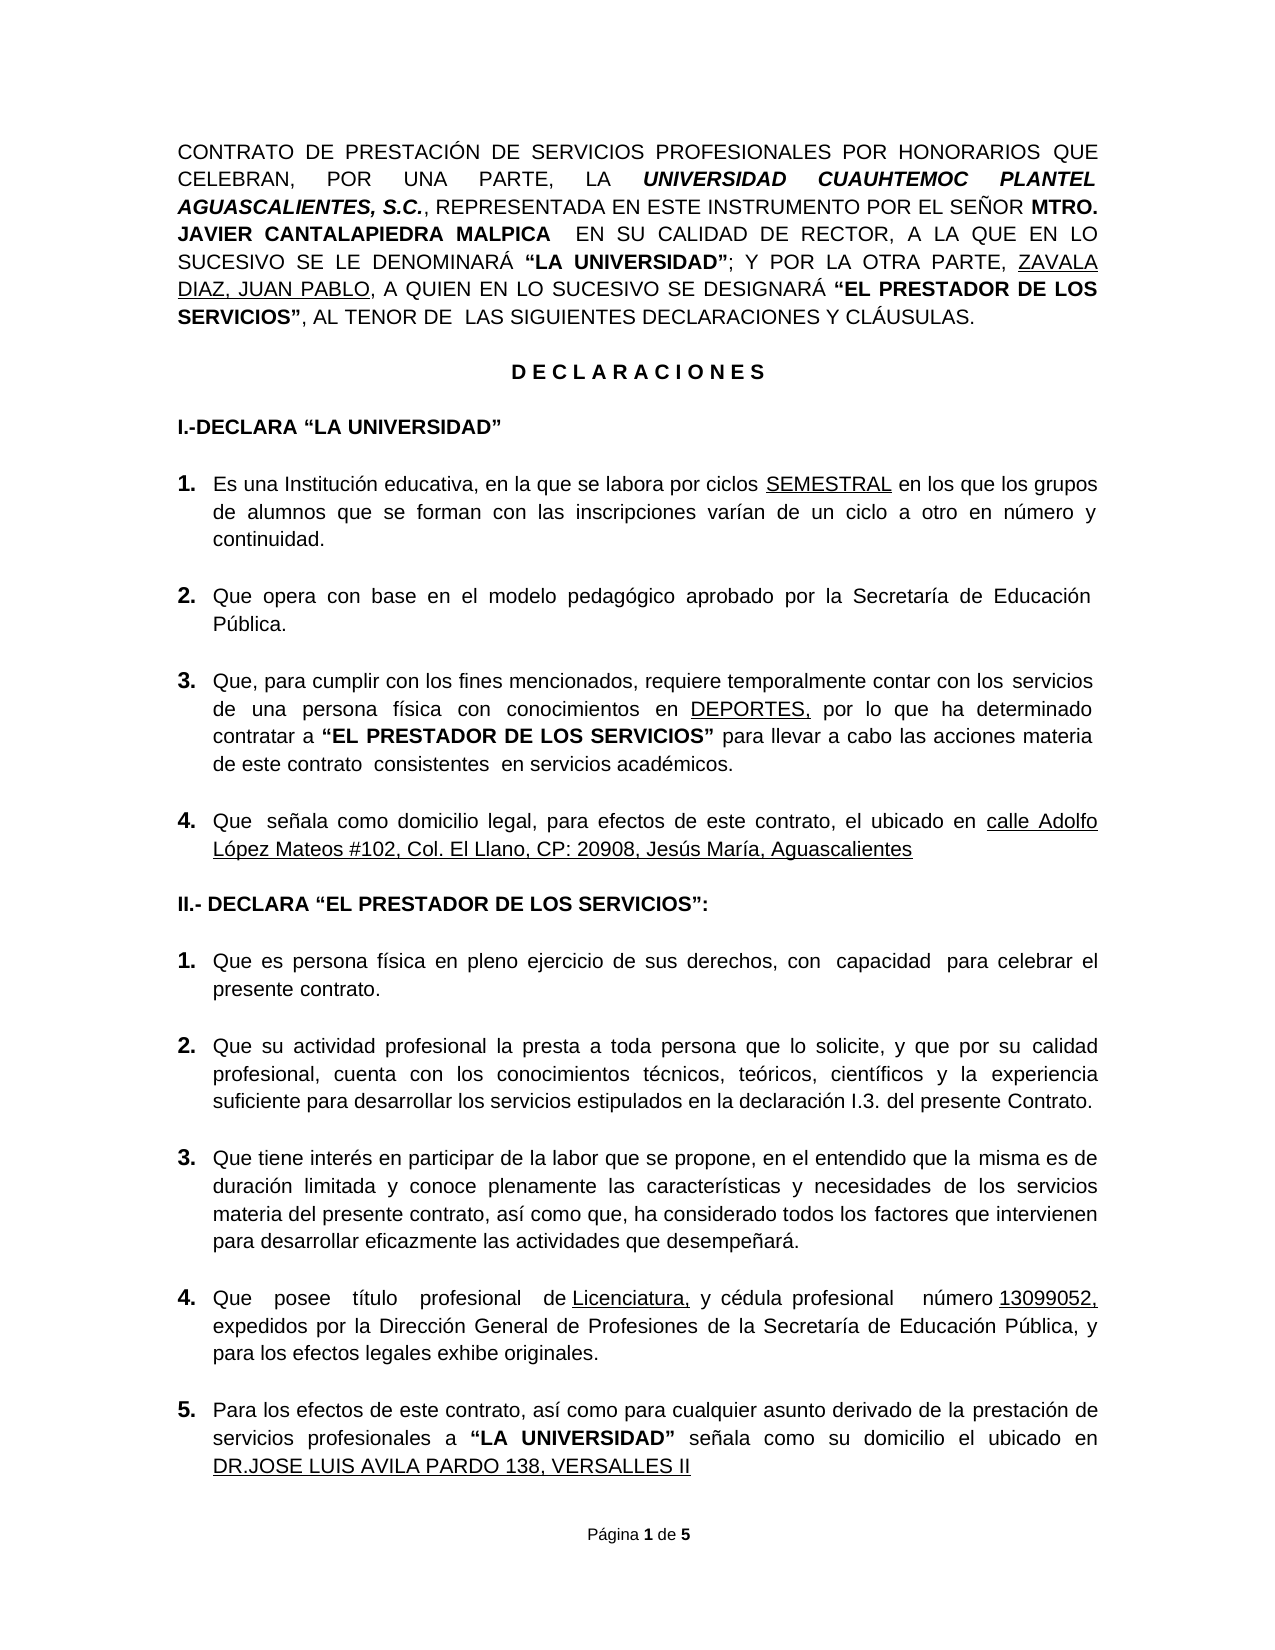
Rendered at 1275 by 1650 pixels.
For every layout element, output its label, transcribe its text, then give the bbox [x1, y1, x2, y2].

list Que posee título profesional de Licenciatura, y cédula profesional número 13099052, expedidos por la Dirección General de Profesiones de la Secretaría de Educación Pública, y para los efectos legales exhibe originales. [177, 1284, 1098, 1365]
list Que su actividad profesional la presta a toda persona que lo solicite, y que por su calidad profesional, cuenta con los conocimientos técnicos, teóricos, científicos y la experiencia suficiente para desarrollar los servicios estipulados en la declaración I.3. del presente Contrato. [177, 1032, 1098, 1113]
list Para los efectos de este contrato, así como para cualquier asunto derivado de la prestación de servicios profesionales a “LA UNIVERSIDAD” señala como su domicilio el ubicado en DR.JOSE LUIS AVILA PARDO 138, VERSALLES II [177, 1396, 1098, 1478]
text CONTRATO DE PRESTACIÓN DE SERVICIOS PROFESIONALES POR HONORARIOS QUE CELEBRAN, POR UNA PARTE, LA UNIVERSIDAD CUAUHTEMOC PLANTEL AGUASCALIENTES, S.C., REPRESENTADA EN ESTE INSTRUMENTO POR EL SEÑOR MTRO. JAVIER CANTALAPIEDRA MALPICA EN SU CALIDAD DE RECTOR, A LA QUE EN LO SUCESIVO SE LE DENOMINARÁ “LA UNIVERSIDAD”; Y POR LA OTRA PARTE, ZAVALA DIAZ, JUAN PABLO, A QUIEN EN LO SUCESIVO SE DESIGNARÁ “EL PRESTADOR DE LOS SERVICIOS”, AL TENOR DE LAS SIGUIENTES DECLARACIONES Y CLÁUSULAS. [177, 139, 1098, 328]
list Es una Institución educativa, en la que se labora por ciclos SEMESTRAL en los que los grupos de alumnos que se forman con las inscripciones varían de un ciclo a otro en número y continuidad. [177, 469, 1098, 551]
list Que tiene interés en participar de la labor que se propone, en el entendido que la misma es de duración limitada y conoce plenamente las características y necesidades de los servicios materia del presente contrato, así como que, ha considerado todos los factores que intervienen para desarrollar eficazmente las actividades que desempeñará. [177, 1144, 1098, 1253]
list Que es persona física en pleno ejercicio de sus derechos, con capacidad para celebrar el presente contrato. [177, 947, 1098, 1001]
list Que, para cumplir con los fines mencionados, requiere temporalmente contar con los servicios de una persona física con conocimientos en DEPORTES, por lo que ha determinado contratar a “EL PRESTADOR DE LOS SERVICIOS” para llevar a cabo las acciones materia de este contrato consistentes en servicios académicos. [177, 667, 1093, 776]
list Que opera con base en el modelo pedagógico aprobado por la Secretaría de Educación Pública. [177, 582, 1092, 636]
list Que señala como domicilio legal, para efectos de este contrato, el ubicado en calle Adolfo López Mateos #102, Col. El Llano, CP: 20908, Jesús María, Aguascalientes [177, 807, 1098, 861]
subtitle D E C L A R A C I O N E S [177, 359, 1098, 383]
subtitle II.- DECLARA “EL PRESTADOR DE LOS SERVICIOS”: [177, 892, 1110, 916]
text I.-DECLARA “LA UNIVERSIDAD” [177, 414, 1110, 438]
